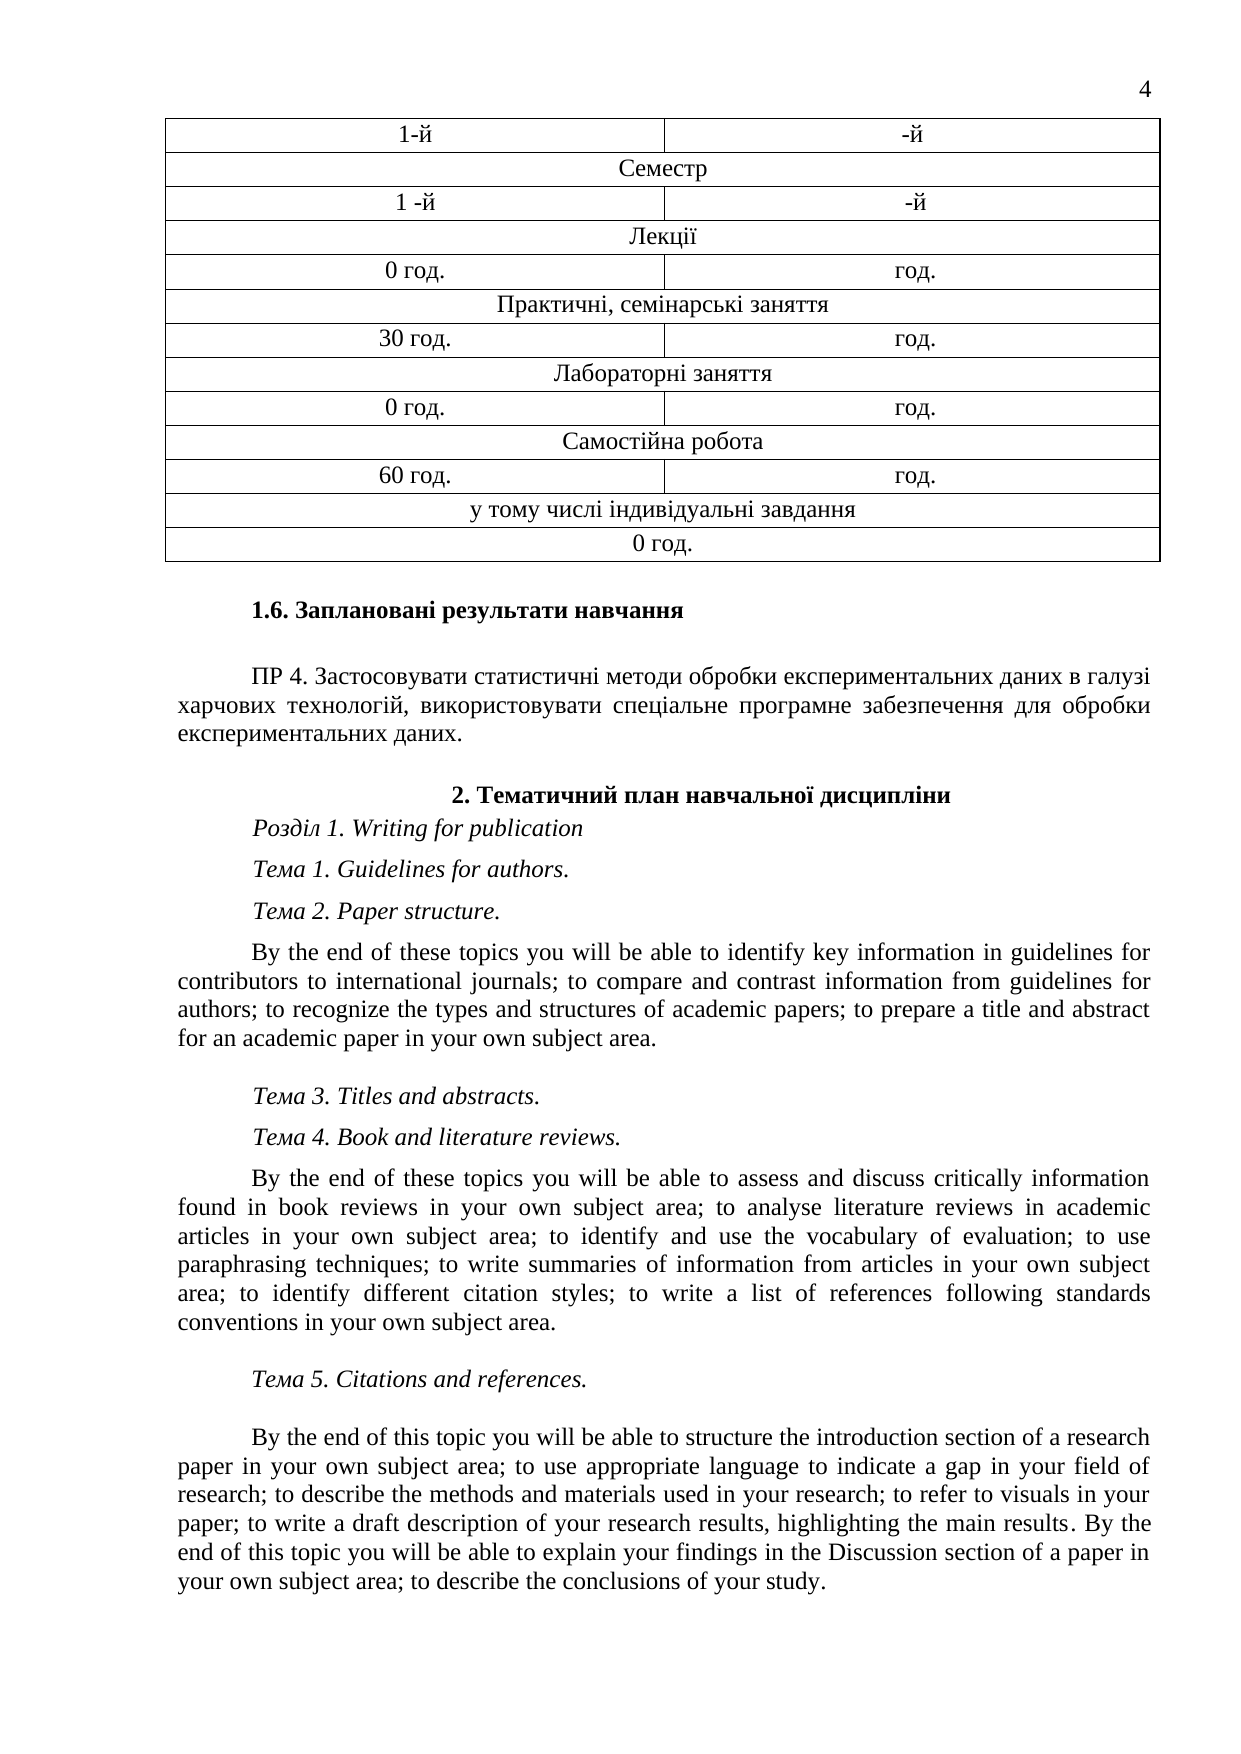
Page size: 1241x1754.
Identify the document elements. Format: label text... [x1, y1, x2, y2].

subtitle Тема 1. Guidelines for authors. [177, 854, 1152, 883]
table_cell Самостійна робота [166, 426, 1159, 459]
table_cell год. [665, 255, 1159, 288]
table_cell год. [665, 460, 1159, 493]
table_cell 30 год. [166, 324, 664, 357]
table_cell Практичні, семінарські заняття [166, 290, 1159, 322]
table_cell -й [665, 187, 1159, 220]
table_cell у тому числі індивідуальні завдання [166, 494, 1159, 527]
table_cell 1 -й [166, 187, 664, 220]
subtitle Тема 2. Paper structure. [177, 896, 1152, 924]
table_cell год. [665, 392, 1159, 425]
table_cell 0 год. [166, 255, 664, 288]
subtitle Розділ 1. Writing for publication [177, 813, 1152, 842]
text By the end of these topics you will be able to assess and discuss critically information found in book reviews in your own subject area; to analyse literature reviews in academic articles in your own subject area; to identify and use the vocabulary of evaluation; to use paraphrasing techniques; to write summaries of information from articles in your own subject area; to identify different citation styles; to write a list of references following standards conventions in your own subject area. [177, 1163, 1152, 1336]
subtitle Тема 3. Titles and abstracts. [177, 1081, 1152, 1109]
text By the end of this topic you will be able to structure the introduction section of a research paper in your own subject area; to use appropriate language to indicate a gap in your field of research; to describe the methods and materials used in your research; to refer to visuals in your paper; to write a draft description of your research results, highlighting the main results. By the end of this topic you will be able to explain your findings in the Discussion section of a paper in your own subject area; to describe the conclusions of your study. [177, 1422, 1152, 1594]
subtitle Тема 4. Book and literature reviews. [177, 1122, 1152, 1151]
table_cell 1-й [166, 119, 664, 152]
table_cell 60 год. [166, 460, 664, 493]
text By the end of these topics you will be able to identify key information in guidelines for contributors to international journals; to compare and contrast information from guidelines for authors; to recognize the types and structures of academic papers; to prepare a title and abstract for an academic paper in your own subject area. [177, 937, 1152, 1052]
table_cell Лекції [166, 221, 1159, 254]
text ПР 4. Застосовувати статистичні методи обробки експериментальних даних в галузі харчових технологій, використовувати спеціальне програмне забезпечення для обробки експериментальних даних. [177, 661, 1152, 747]
text 1.6. Заплановані результати навчання [177, 595, 1152, 624]
table_cell Лабораторні заняття [166, 358, 1159, 391]
table_cell год. [665, 324, 1159, 357]
text Тема 5. Citations and references. [177, 1364, 1152, 1393]
table_cell 0 год. [166, 392, 664, 425]
table_cell 0 год. [166, 528, 1159, 561]
table_cell -й [665, 119, 1159, 152]
table_cell Семестр [166, 153, 1159, 186]
text 2. Тематичний план навчальної дисципліни [177, 780, 1152, 809]
